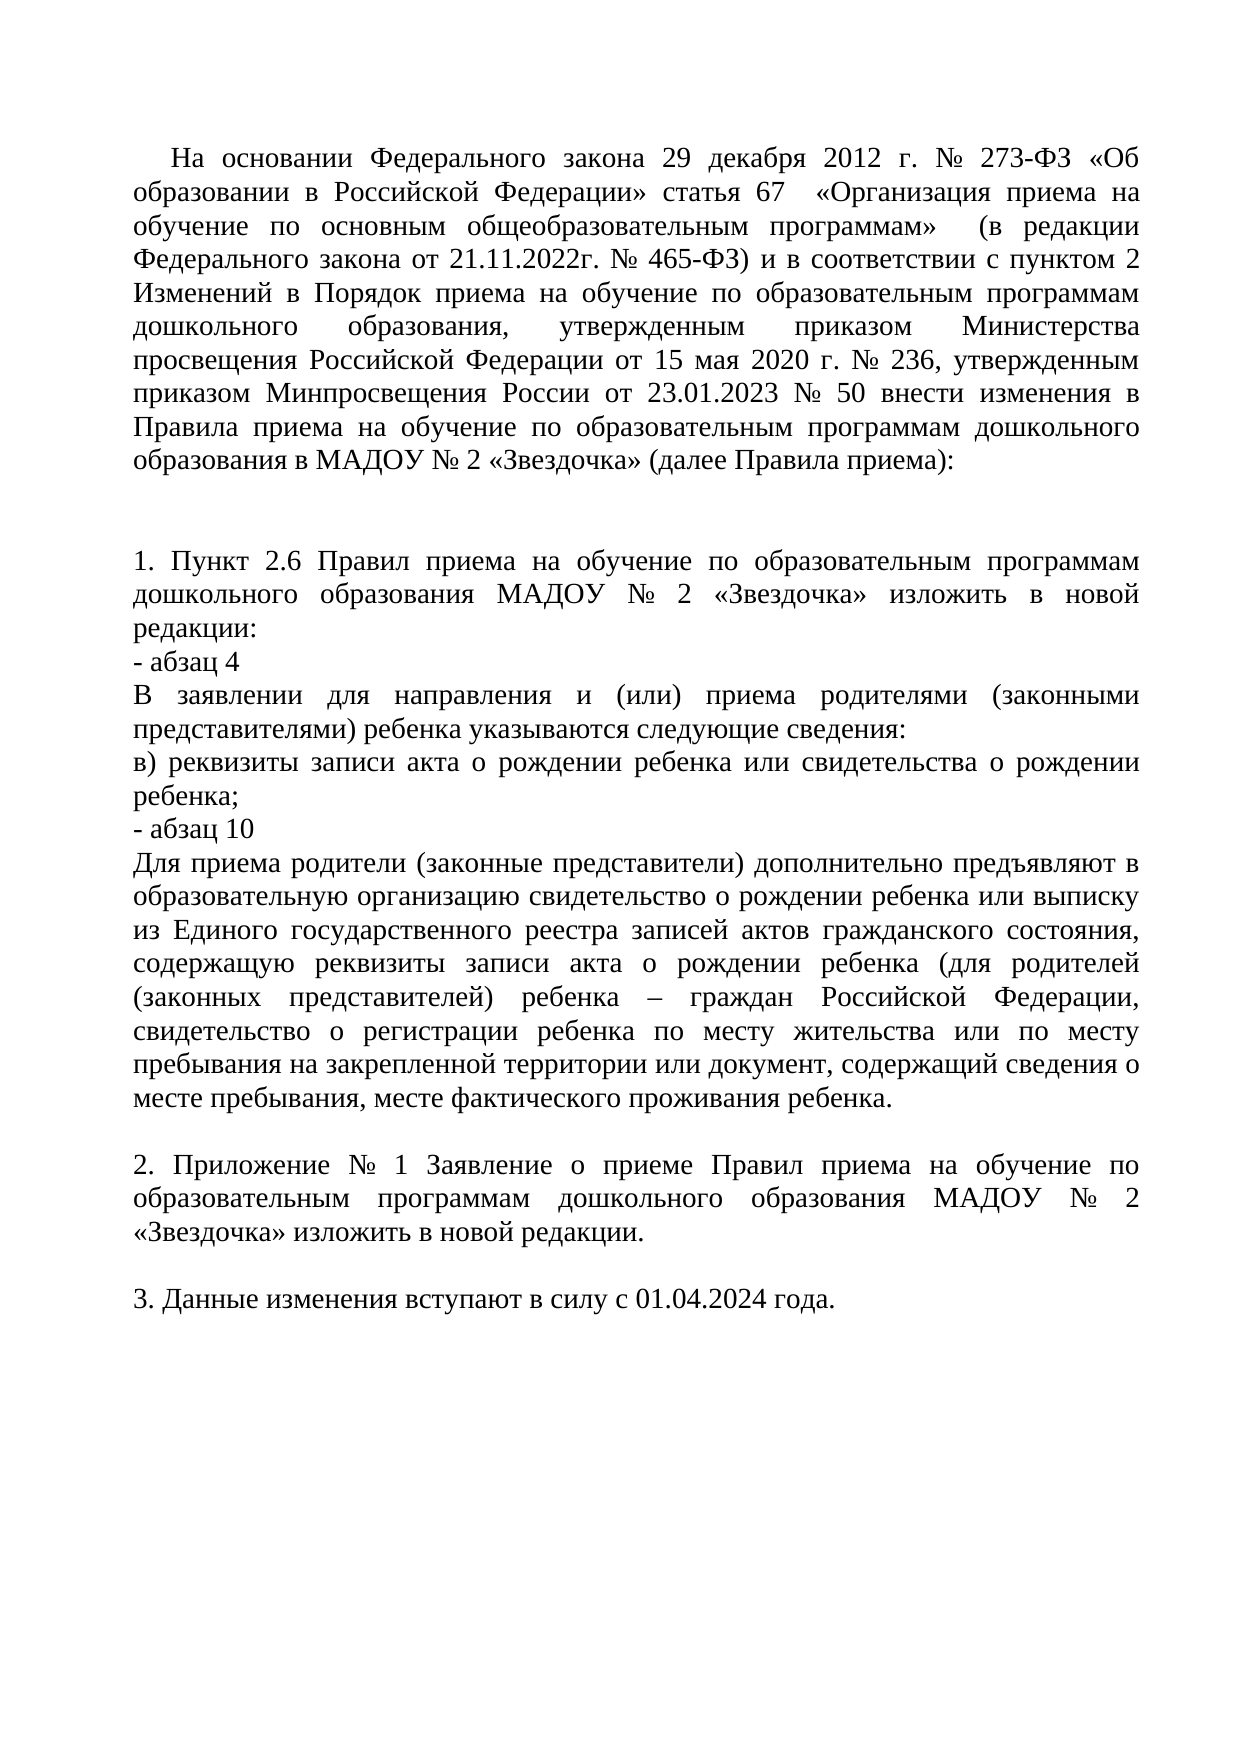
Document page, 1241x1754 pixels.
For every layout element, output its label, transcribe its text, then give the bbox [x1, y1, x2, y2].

text 2. Приложение № 1 Заявление о приеме Правил приема на обучение по образовательным программам дошкольного образования МАДОУ № 2 «Звездочка» изложить в новой редакции. [133, 1147, 1141, 1247]
text 3. Данные изменения вступают в силу с 01.04.2024 года. [133, 1281, 1141, 1314]
text в) реквизиты записи акта о рождении ребенка или свидетельства о рождении ребенка; [133, 744, 1141, 811]
text На основании Федерального закона 29 декабря 2012 г. № 273-ФЗ «Об образовании в Российской Федерации» статья 67 «Организация приема на обучение по основным общеобразовательным программам» (в редакции Федерального закона от 21.11.2022г. № 465-ФЗ) и в соответствии с пунктом 2 Изменений в Порядок приема на обучение по образовательным программам дошкольного образования, утвержденным приказом Министерства просвещения Российской Федерации от 15 мая 2020 г. № 236, утвержденным приказом Минпросвещения России от 23.01.2023 № 50 внести изменения в Правила приема на обучение по образовательным программам дошкольного образования в МАДОУ № 2 «Звездочка» (далее Правила приема): [133, 141, 1141, 476]
text - абзац 10 [133, 811, 1141, 845]
text - абзац 4 [133, 644, 1141, 677]
text 1. Пункт 2.6 Правил приема на обучение по образовательным программам дошкольного образования МАДОУ № 2 «Звездочка» изложить в новой редакции: [133, 543, 1141, 644]
text Для приема родители (законные представители) дополнительно предъявляют в образовательную организацию свидетельство о рождении ребенка или выписку из Единого государственного реестра записей актов гражданского состояния, содержащую реквизиты записи акта о рождении ребенка (для родителей (законных представителей) ребенка – граждан Российской Федерации, свидетельство о регистрации ребенка по месту жительства или по месту пребывания на закрепленной территории или документ, содержащий сведения о месте пребывания, месте фактического проживания ребенка. [133, 845, 1141, 1113]
text В заявлении для направления и (или) приема родителями (законными представителями) ребенка указываются следующие сведения: [133, 677, 1141, 744]
